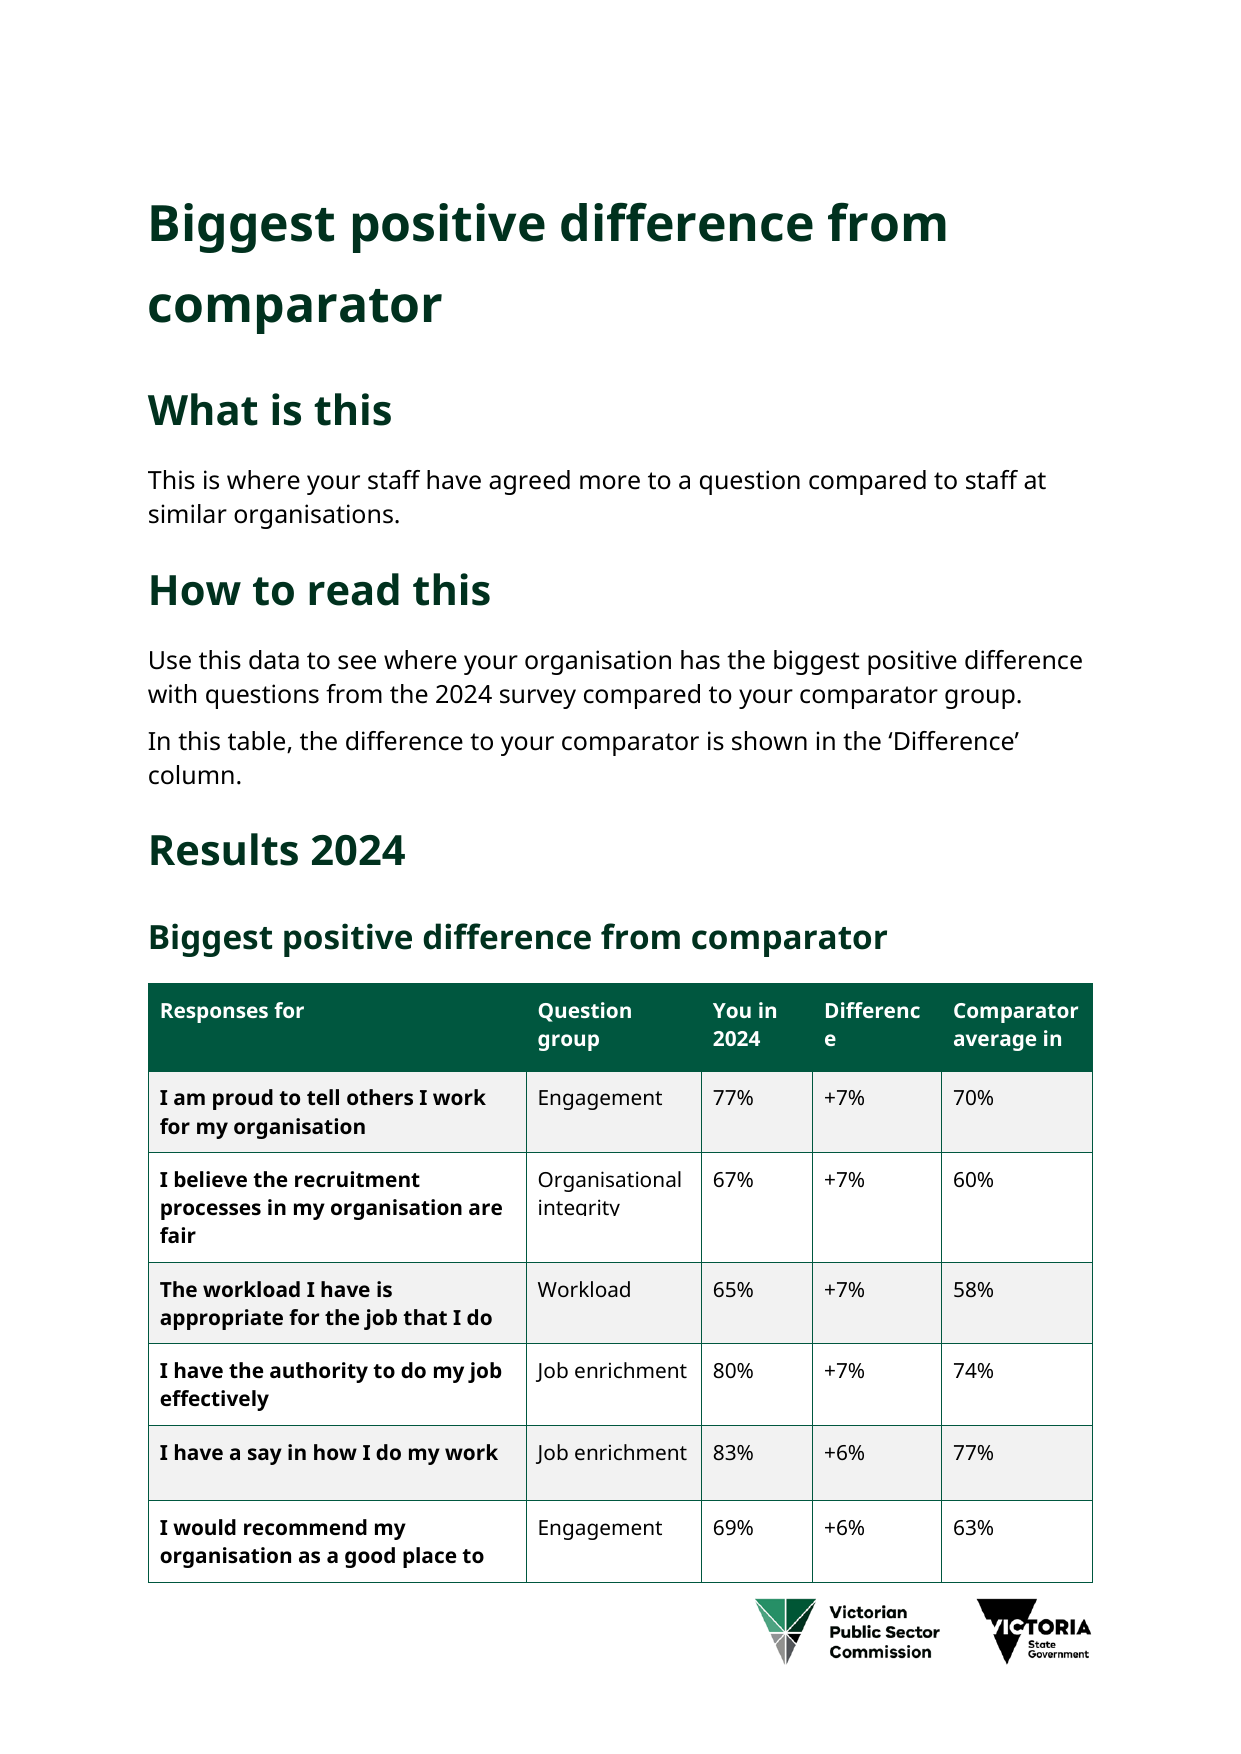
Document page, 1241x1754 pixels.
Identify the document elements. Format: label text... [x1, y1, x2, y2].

text In this table, the difference to your comparator is shown in the ‘Difference’ column. [148, 723, 1092, 792]
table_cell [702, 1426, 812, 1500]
subtitle Biggest positive difference from comparator [148, 914, 1092, 959]
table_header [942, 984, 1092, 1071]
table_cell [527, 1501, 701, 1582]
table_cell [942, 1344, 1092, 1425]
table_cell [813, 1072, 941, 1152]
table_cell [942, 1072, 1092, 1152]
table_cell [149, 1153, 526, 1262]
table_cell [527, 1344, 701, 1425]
subtitle Results 2024 [148, 821, 1092, 878]
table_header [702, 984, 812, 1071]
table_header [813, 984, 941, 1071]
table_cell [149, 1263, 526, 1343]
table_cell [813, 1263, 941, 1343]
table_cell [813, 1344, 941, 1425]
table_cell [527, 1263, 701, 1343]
picture [754, 1598, 1093, 1666]
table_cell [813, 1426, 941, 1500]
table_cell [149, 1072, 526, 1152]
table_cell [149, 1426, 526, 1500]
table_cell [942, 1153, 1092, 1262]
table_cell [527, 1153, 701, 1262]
subtitle Biggest positive difference from comparator [148, 188, 1092, 338]
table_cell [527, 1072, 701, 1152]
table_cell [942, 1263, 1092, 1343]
text This is where your staff have agreed more to a question compared to staff at similar organisations. [148, 463, 1092, 531]
subtitle What is this [148, 380, 1092, 437]
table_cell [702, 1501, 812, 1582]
text Use this data to see where your organisation has the biggest positive difference with questions from the 2024 survey compared to your comparator group. [148, 643, 1092, 711]
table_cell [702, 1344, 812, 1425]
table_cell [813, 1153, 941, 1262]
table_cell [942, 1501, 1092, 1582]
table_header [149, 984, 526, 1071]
subtitle How to read this [148, 560, 1092, 617]
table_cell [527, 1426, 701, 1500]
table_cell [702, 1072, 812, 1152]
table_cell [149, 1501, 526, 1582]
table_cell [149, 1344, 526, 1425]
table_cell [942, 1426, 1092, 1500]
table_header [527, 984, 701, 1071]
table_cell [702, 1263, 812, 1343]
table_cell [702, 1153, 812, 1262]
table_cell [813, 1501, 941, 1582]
